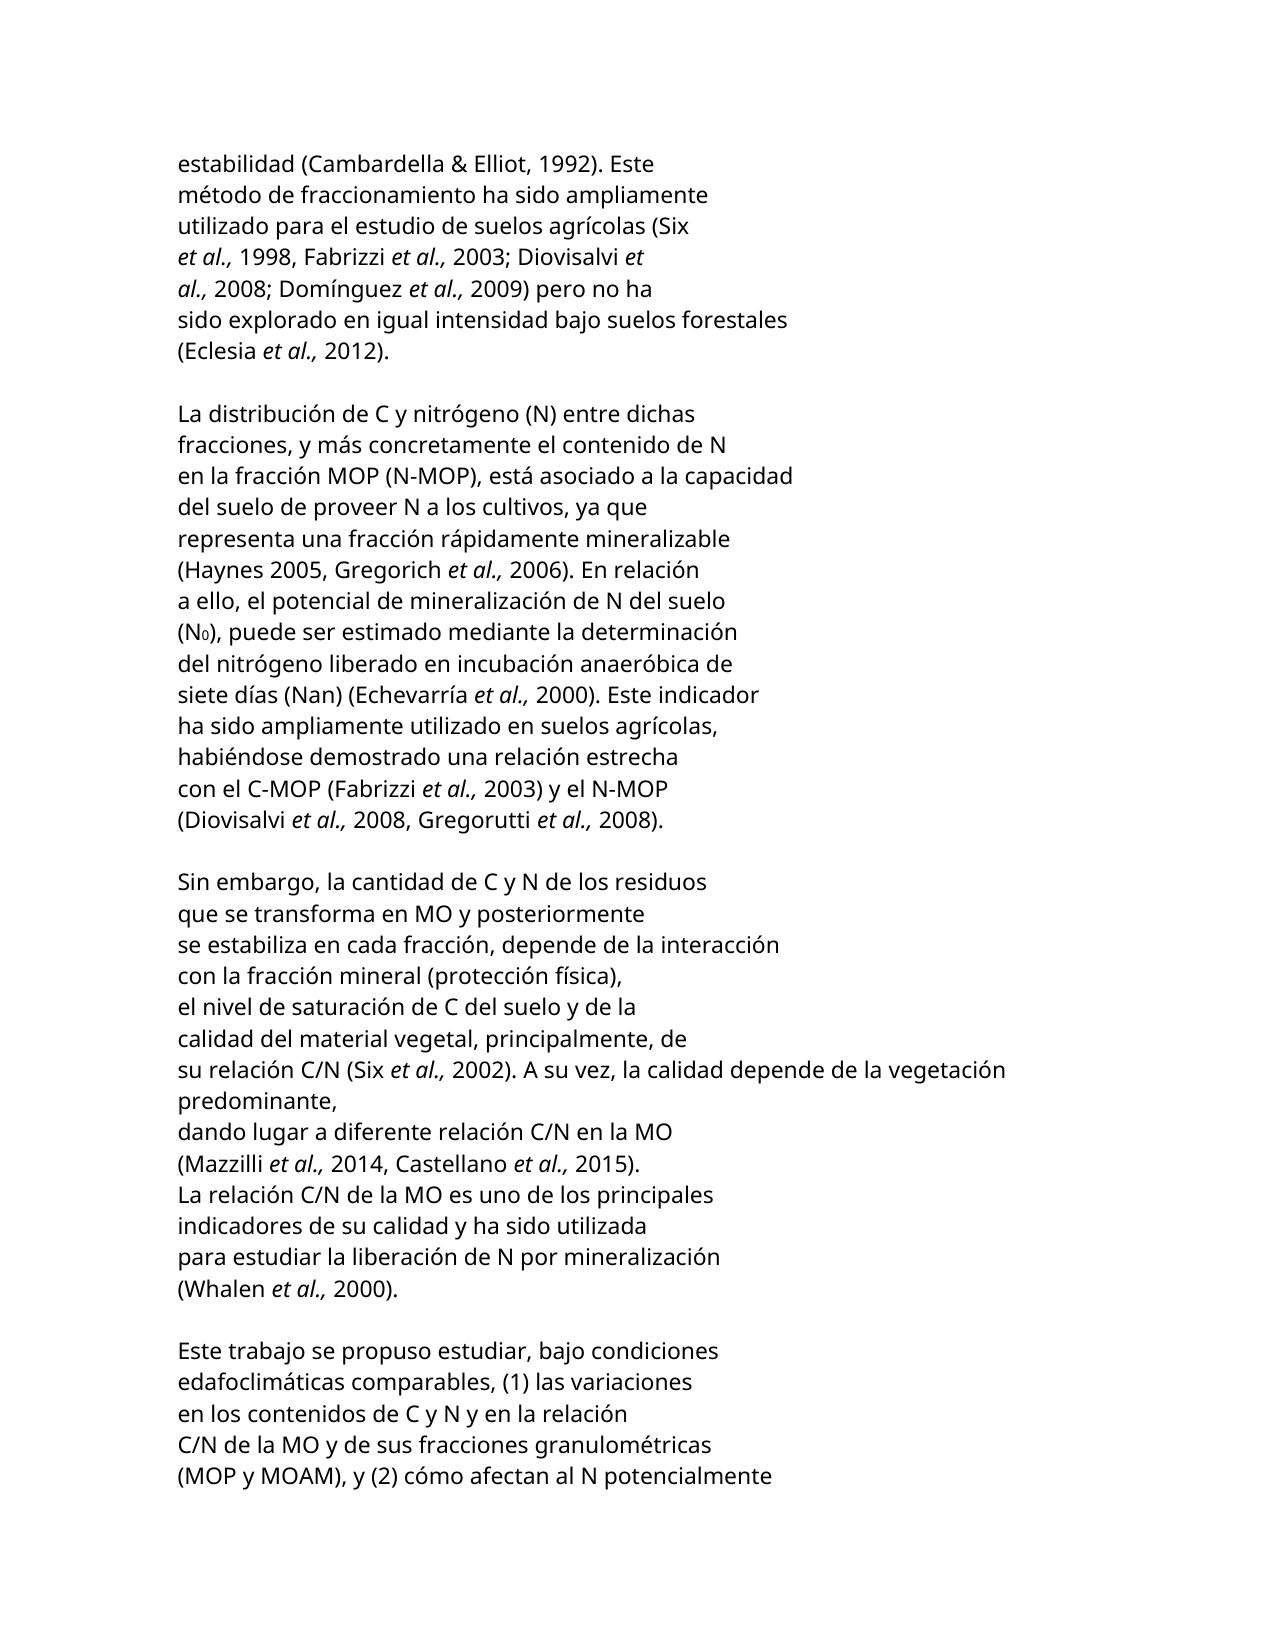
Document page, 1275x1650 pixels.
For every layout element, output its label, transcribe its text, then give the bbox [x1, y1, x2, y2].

text et al., 1998, Fabrizzi et al., 2003; Diovisalvi et [177, 241, 1098, 273]
text Sin embargo, la cantidad de C y N de los residuos [177, 866, 1098, 898]
text fracciones, y más concretamente el contenido de N [177, 429, 1098, 460]
text en los contenidos de C y N y en la relación [177, 1398, 1098, 1429]
text el nivel de saturación de C del suelo y de la [177, 991, 1098, 1023]
text C/N de la MO y de sus fracciones granulométricas [177, 1429, 1098, 1460]
text en la fracción MOP (N-MOP), está asociado a la capacidad [177, 460, 1098, 491]
text con el C-MOP (Fabrizzi et al., 2003) y el N-MOP [177, 773, 1098, 804]
text que se transforma en MO y posteriormente [177, 898, 1098, 929]
text edafoclimáticas comparables, (1) las variaciones [177, 1366, 1098, 1398]
text estabilidad (Cambardella & Elliot, 1992). Este [177, 148, 1098, 179]
text ha sido ampliamente utilizado en suelos agrícolas, [177, 710, 1098, 741]
text a ello, el potencial de mineralización de N del suelo [177, 585, 1098, 616]
text La distribución de C y nitrógeno (N) entre dichas [177, 398, 1098, 429]
text (MOP y MOAM), y (2) cómo afectan al N potencialmente [177, 1460, 1098, 1491]
text (Mazzilli et al., 2014, Castellano et al., 2015). [177, 1148, 1098, 1179]
text utilizado para el estudio de suelos agrícolas (Six [177, 210, 1098, 241]
text (Haynes 2005, Gregorich et al., 2006). En relación [177, 554, 1098, 585]
text su relación C/N (Six et al., 2002). A su vez, la calidad depende de la vegetación predominante, [177, 1054, 1098, 1116]
text dando lugar a diferente relación C/N en la MO [177, 1116, 1098, 1148]
text con la fracción mineral (protección física), [177, 960, 1098, 991]
text (Diovisalvi et al., 2008, Gregorutti et al., 2008). [177, 804, 1098, 835]
text (Eclesia et al., 2012). [177, 335, 1098, 366]
text sido explorado en igual intensidad bajo suelos forestales [177, 304, 1098, 335]
text Este trabajo se propuso estudiar, bajo condiciones [177, 1335, 1098, 1366]
text para estudiar la liberación de N por mineralización [177, 1241, 1098, 1273]
text del suelo de proveer N a los cultivos, ya que [177, 491, 1098, 523]
text representa una fracción rápidamente mineralizable [177, 523, 1098, 554]
text indicadores de su calidad y ha sido utilizada [177, 1210, 1098, 1241]
text (Whalen et al., 2000). [177, 1273, 1098, 1304]
text siete días (Nan) (Echevarría et al., 2000). Este indicador [177, 679, 1098, 710]
text calidad del material vegetal, principalmente, de [177, 1023, 1098, 1054]
text método de fraccionamiento ha sido ampliamente [177, 179, 1098, 210]
text al., 2008; Domínguez et al., 2009) pero no ha [177, 273, 1098, 304]
text La relación C/N de la MO es uno de los principales [177, 1179, 1098, 1210]
text habiéndose demostrado una relación estrecha [177, 741, 1098, 773]
text se estabiliza en cada fracción, depende de la interacción [177, 929, 1098, 960]
text (N0), puede ser estimado mediante la determinación [177, 616, 1098, 648]
text del nitrógeno liberado en incubación anaeróbica de [177, 648, 1098, 679]
